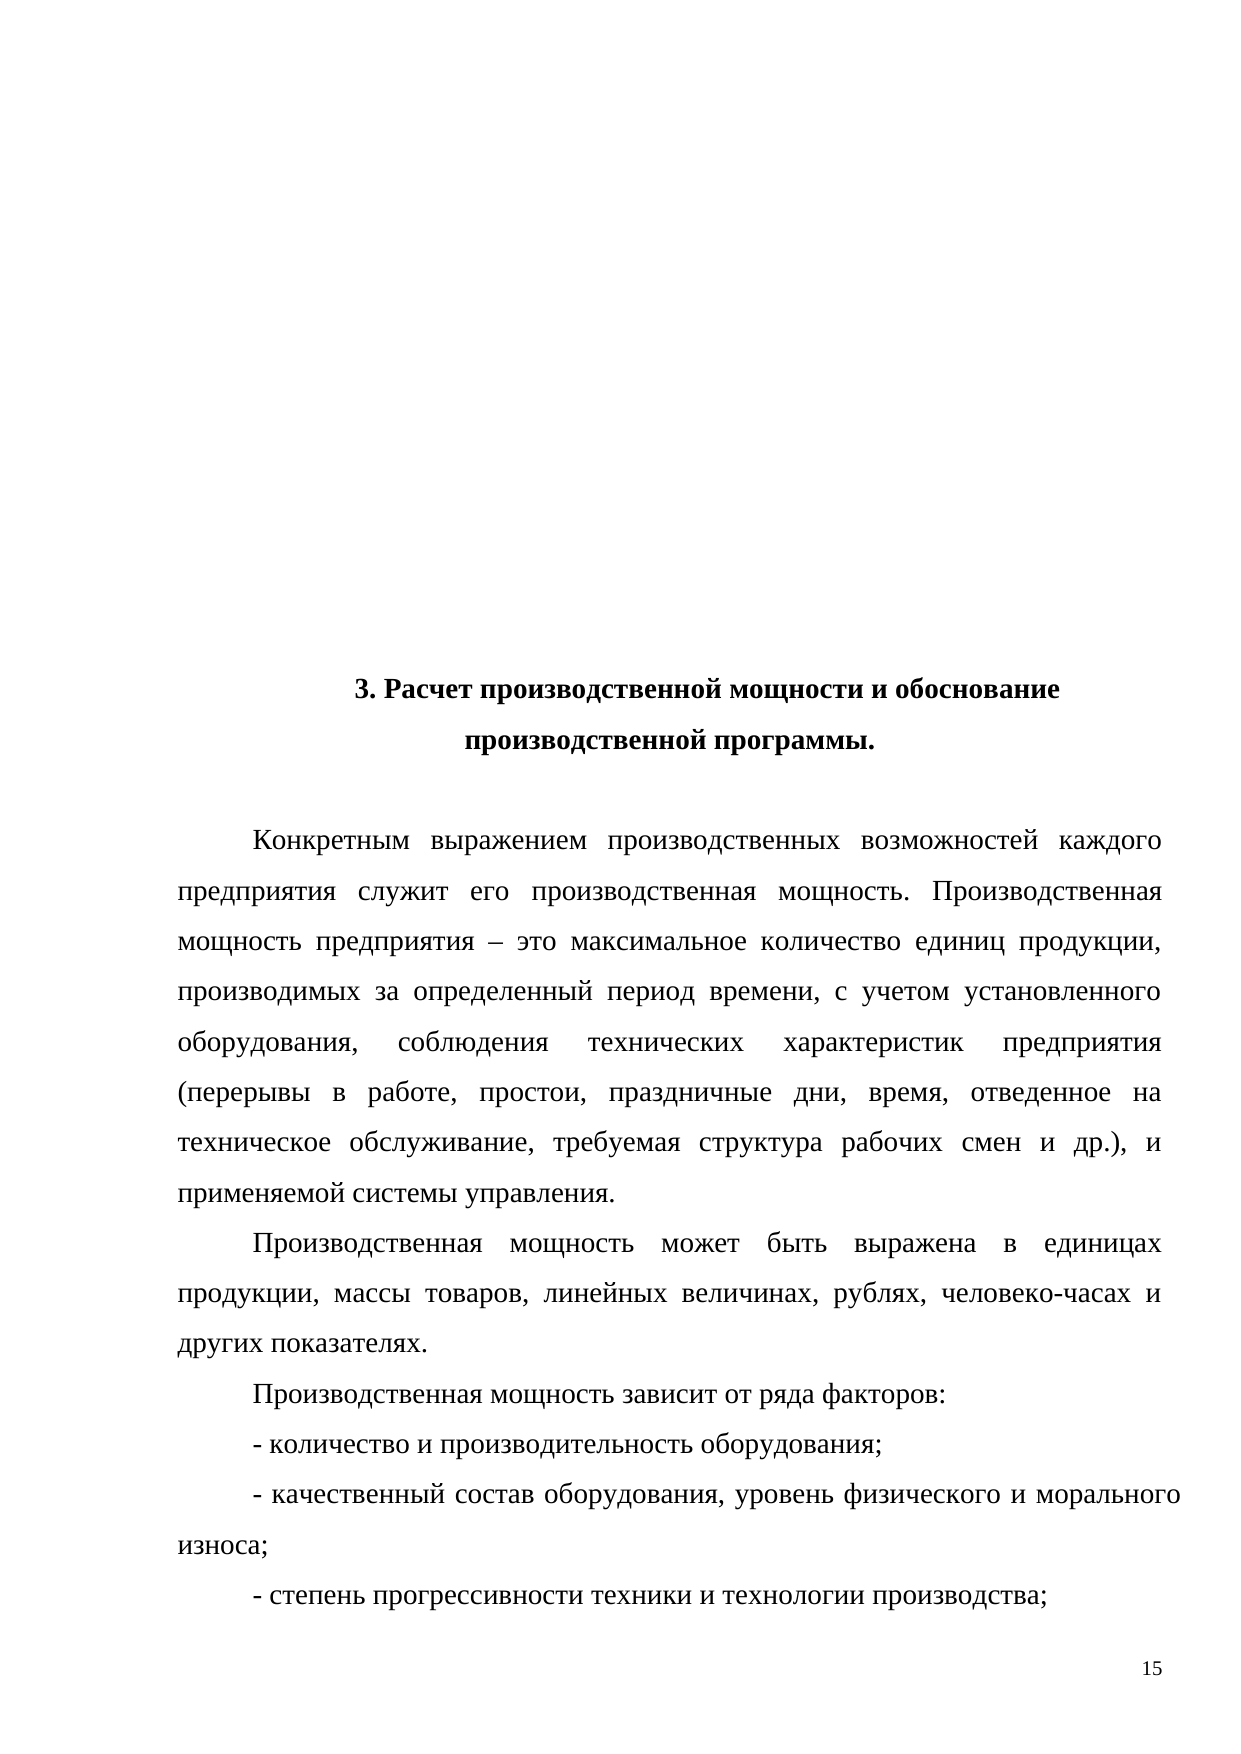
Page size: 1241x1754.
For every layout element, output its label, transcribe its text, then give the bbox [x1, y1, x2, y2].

text Конкретным выражением производственных возможностей каждого предприятия служит его производственная мощность. Производственная мощность предприятия – это максимальное количество единиц продукции, производимых за определенный период времени, с учетом установленного оборудования, соблюдения технических характеристик предприятия (перерывы в работе, простои, праздничные дни, время, отведенное на техническое обслуживание, требуемая структура рабочих смен и др.), и применяемой системы управления. [177, 822, 1162, 1208]
text Производственная мощность зависит от ряда факторов: [177, 1376, 1182, 1409]
text Производственная мощность может быть выражена в единицах продукции, массы товаров, линейных величинах, рублях, человеко-часах и других показателях. [177, 1225, 1162, 1359]
text 3. Расчет производственной мощности и обоснование производственной программы. [177, 672, 1162, 755]
text - качественный состав оборудования, уровень физического и морального износа; [177, 1477, 1182, 1560]
text - количество и производительность оборудования; [177, 1426, 1182, 1460]
text - степень прогрессивности техники и технологии производства; [177, 1577, 1182, 1611]
